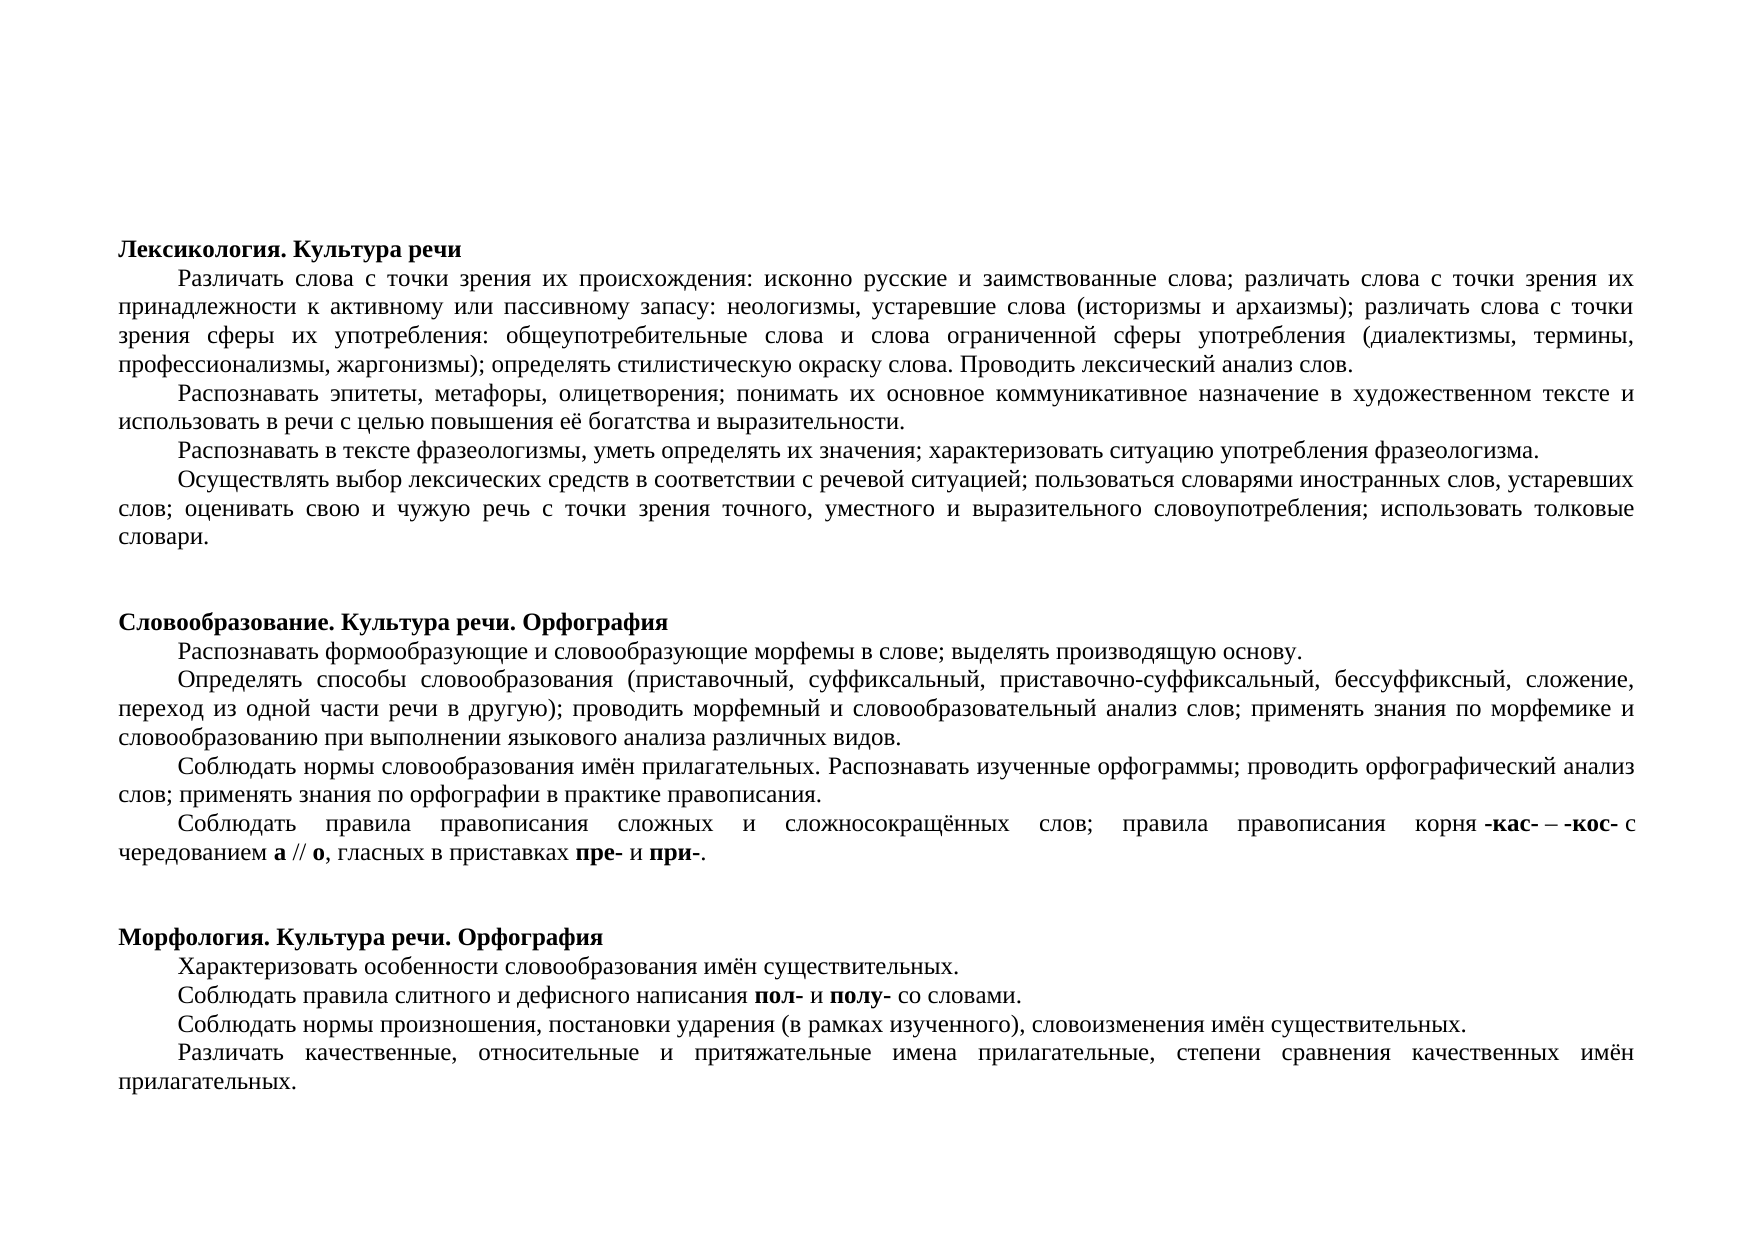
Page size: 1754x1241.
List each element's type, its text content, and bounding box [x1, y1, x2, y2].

text Различать качественные, относительные и притяжательные имена прилагательные, степени сравнения качественных имён прилагательных. [118, 1037, 1636, 1095]
text Соблюдать нормы произношения, постановки ударения (в рамках изученного), словоизменения имён существительных. [118, 1009, 1636, 1037]
text Осуществлять выбор лексических средств в соответствии с речевой ситуацией; пользоваться словарями иностранных слов, устаревших слов; оценивать свою и чужую речь с точки зрения точного, уместного и выразительного словоупотребления; использовать толковые словари. [118, 464, 1636, 550]
text Соблюдать нормы словообразования имён прилагательных. Распознавать изученные орфограммы; проводить орфографический анализ слов; применять знания по орфографии в практике правописания. [118, 751, 1636, 808]
text Различать слова с точки зрения их происхождения: исконно русские и заимствованные слова; различать слова с точки зрения их принадлежности к активному или пассивному запасу: неологизмы, устаревшие слова (историзмы и архаизмы); различать слова с точки зрения сферы их употребления: общеупотребительные слова и слова ограниченной сферы употребления (диалектизмы, термины, профессионализмы, жаргонизмы); определять стилистическую окраску слова. Проводить лексический анализ слов. [118, 263, 1636, 378]
text Морфология. Культура речи. Орфография [118, 922, 1636, 951]
text Определять способы словообразования (приставочный, суффиксальный, приставочно-суффиксальный, бессуффиксный, сложение, переход из одной части речи в другую); проводить морфемный и словообразовательный анализ слов; применять знания по морфемике и словообразованию при выполнении языкового анализа различных видов. [118, 664, 1636, 751]
text Распознавать эпитеты, метафоры, олицетворения; понимать их основное коммуникативное назначение в художественном тексте и использовать в речи с целью повышения её богатства и выразительности. [118, 378, 1636, 435]
text Соблюдать правила правописания сложных и сложносокращённых слов; правила правописания корня -кас- – -кос- с чередованием а // о, гласных в приставках пре- и при-. [118, 808, 1636, 866]
text Соблюдать правила слитного и дефисного написания пол- и полу- со словами. [118, 980, 1636, 1009]
text Лексикология. Культура речи [118, 234, 1636, 263]
text Распознавать формообразующие и словообразующие морфемы в слове; выделять производящую основу. [118, 636, 1636, 664]
text Словообразование. Культура речи. Орфография [118, 607, 1636, 636]
text Характеризовать особенности словообразования имён существительных. [118, 951, 1636, 980]
text Распознавать в тексте фразеологизмы, уметь определять их значения; характеризовать ситуацию употребления фразеологизма. [118, 435, 1636, 464]
